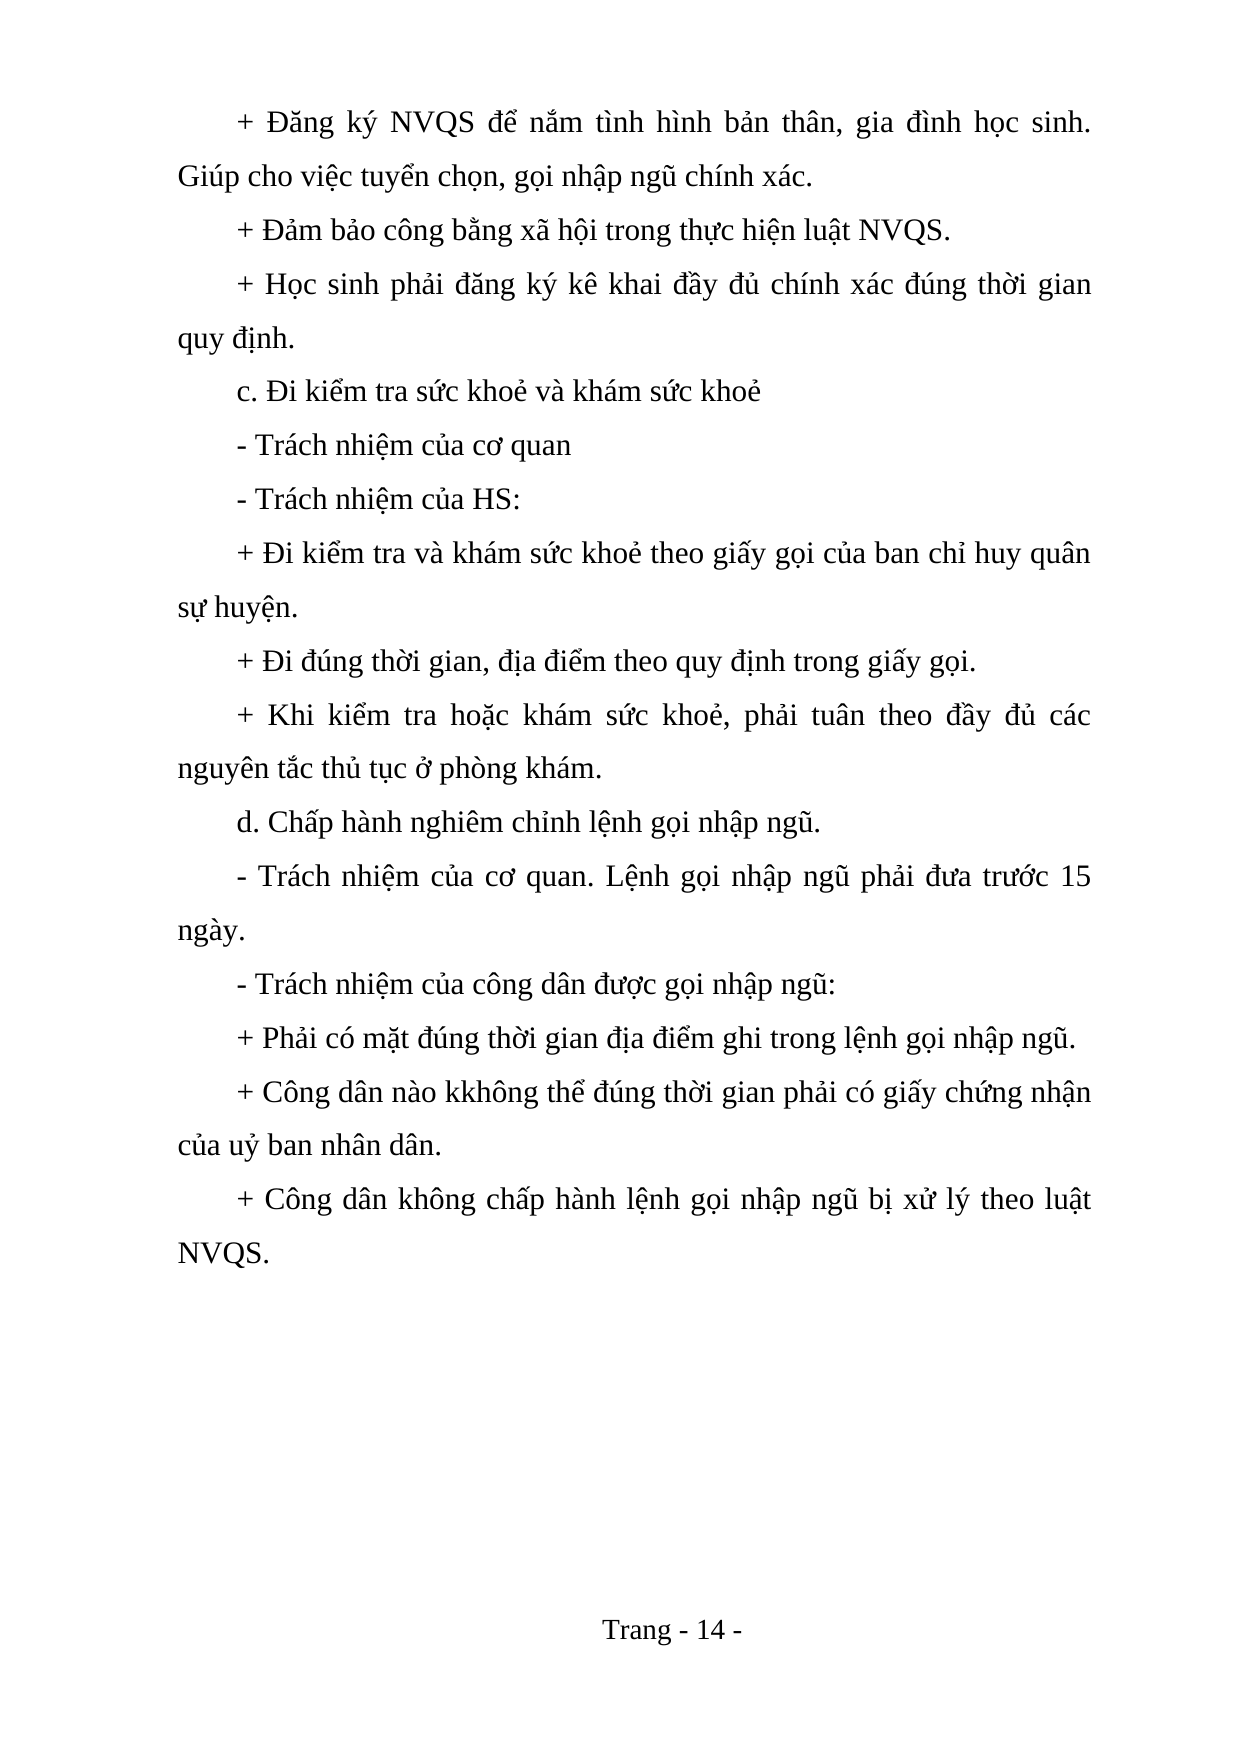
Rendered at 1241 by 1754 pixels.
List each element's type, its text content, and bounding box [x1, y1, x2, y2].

text + Công dân không chấp hành lệnh gọi nhập ngũ bị xử lý theo luật NVQS. [177, 1181, 1092, 1270]
text + Đăng ký NVQS để nắm tình hình bản thân, gia đình học sinh. Giúp cho việc tuyển chọn, gọi nhập ngũ chính xác. [177, 103, 1092, 193]
text - Trách nhiệm của cơ quan [177, 427, 1092, 462]
text - Trách nhiệm của HS: [177, 480, 1092, 516]
text + Phải có mặt đúng thời gian địa điểm ghi trong lệnh gọi nhập ngũ. [177, 1019, 1092, 1055]
text - Trách nhiệm của công dân được gọi nhập ngũ: [177, 965, 1092, 1001]
text + Đi đúng thời gian, địa điểm theo quy định trong giấy gọi. [177, 642, 1092, 678]
text - Trách nhiệm của cơ quan. Lệnh gọi nhập ngũ phải đưa trước 15 ngày. [177, 857, 1092, 947]
text + Đảm bảo công bằng xã hội trong thực hiện luật NVQS. [177, 211, 1092, 247]
text + Khi kiểm tra hoặc khám sức khoẻ, phải tuân theo đầy đủ các nguyên tắc thủ tục ở phòng khám. [177, 696, 1092, 786]
text + Đi kiểm tra và khám sức khoẻ theo giấy gọi của ban chỉ huy quân sự huyện. [177, 534, 1092, 624]
text c. Đi kiểm tra sức khoẻ và khám sức khoẻ [177, 373, 1092, 409]
text d. Chấp hành nghiêm chỉnh lệnh gọi nhập ngũ. [177, 803, 1092, 839]
text + Học sinh phải đăng ký kê khai đầy đủ chính xác đúng thời gian quy định. [177, 265, 1092, 355]
text + Công dân nào kkhông thể đúng thời gian phải có giấy chứng nhận của uỷ ban nhân dân. [177, 1073, 1092, 1163]
